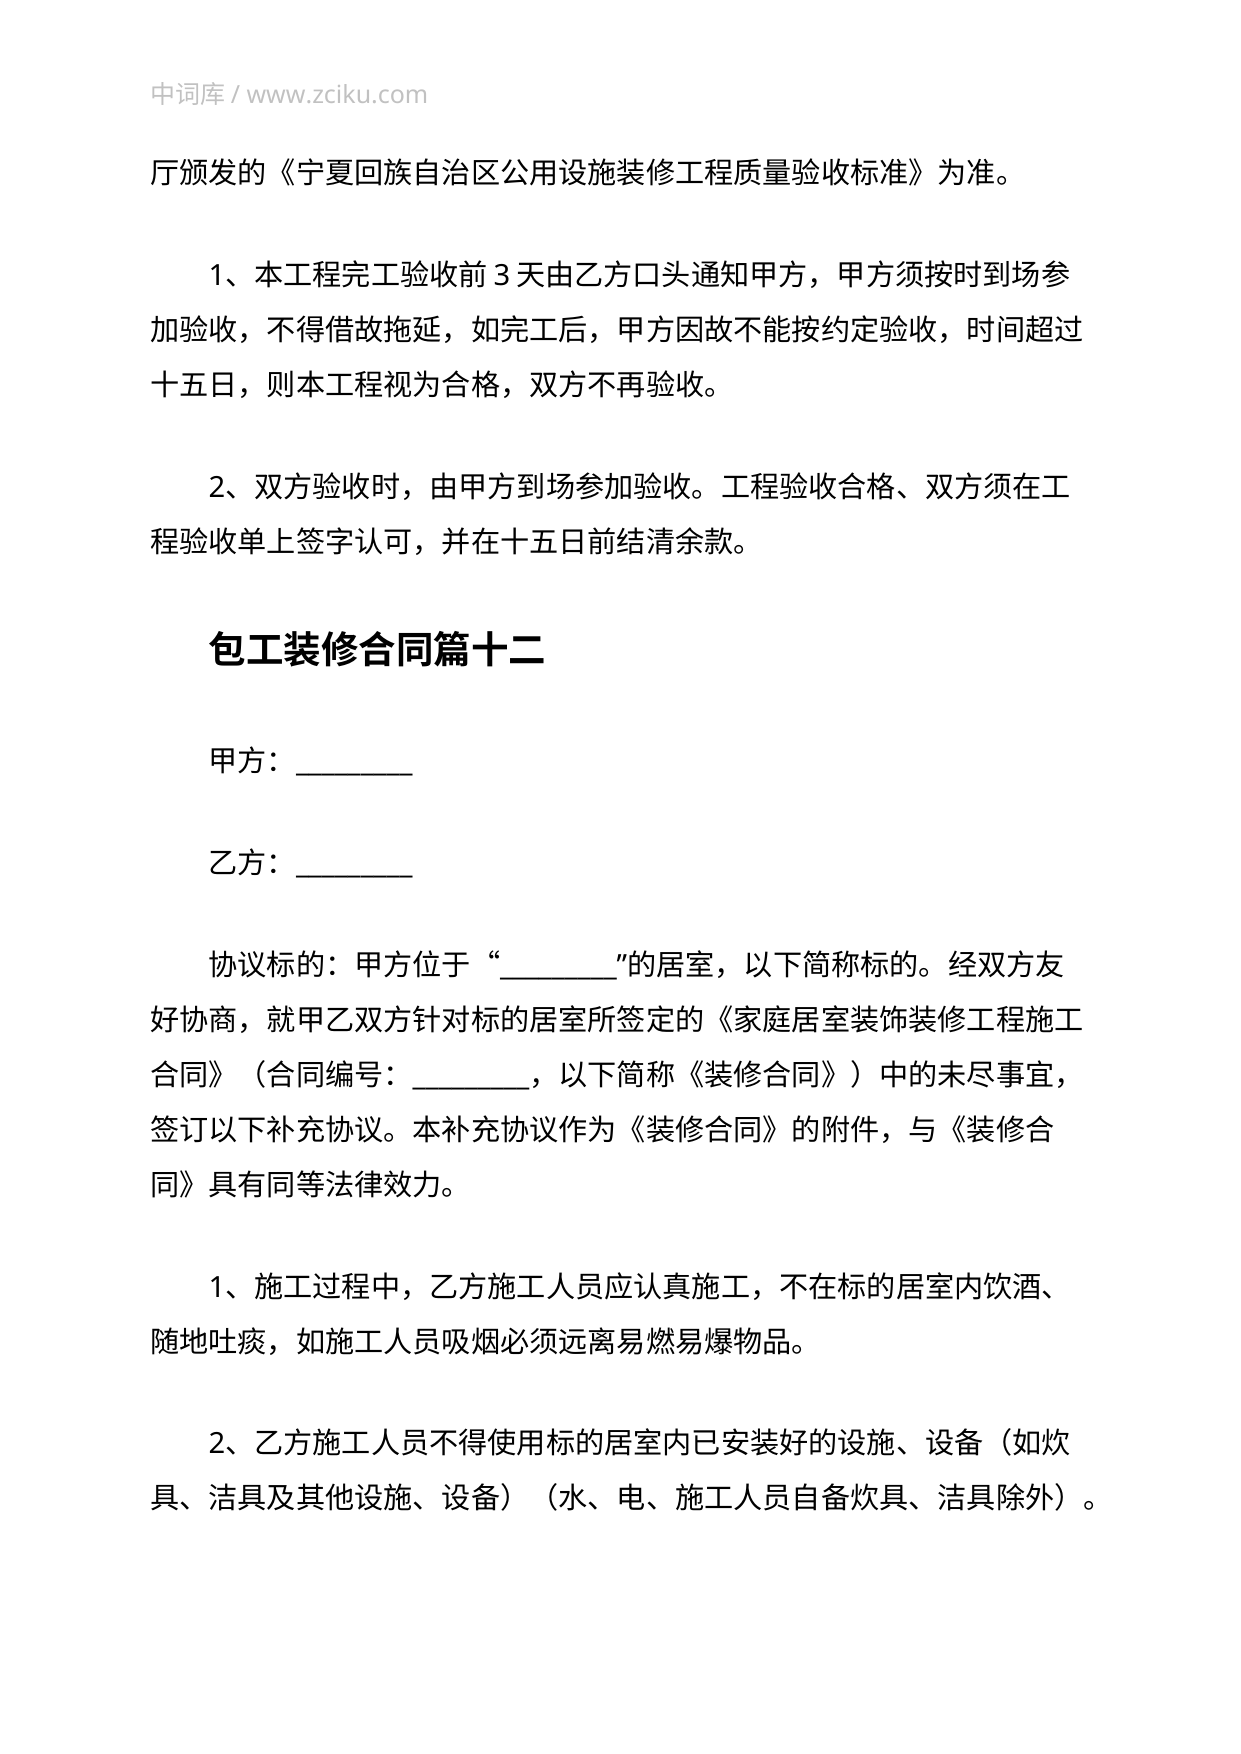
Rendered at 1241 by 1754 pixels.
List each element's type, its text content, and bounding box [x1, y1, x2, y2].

text 包工装修合同篇十二 [150, 620, 1090, 674]
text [150, 150, 1090, 192]
text 1、施工过程中，乙方施工人员应认真施工，不在标的居室内饮酒、随地吐痰，如施工人员吸烟必须远离易燃易爆物品。 [150, 1263, 1090, 1360]
text 甲方：_________ [150, 738, 1090, 780]
text 乙方：_________ [150, 839, 1090, 882]
text 协议标的：甲方位于“_________”的居室，以下简称标的。经双方友好协商，就甲乙双方针对标的居室所签定的《家庭居室装饰装修工程施工合同》（合同编号：_________，以下简称《装修合同》）中的未尽事宜，签订以下补充协议。本补充协议作为《装修合同》的附件，与《装修合同》具有同等法律效力。 [150, 942, 1090, 1204]
text 1、本工程完工验收前3天由乙方口头通知甲方，甲方须按时到场参加验收，不得借故拖延，如完工后，甲方因故不能按约定验收，时间超过十五日，则本工程视为合格，双方不再验收。 [150, 252, 1090, 404]
text 2、双方验收时，由甲方到场参加验收。工程验收合格、双方须在工程验收单上签字认可，并在十五日前结清余款。 [150, 463, 1090, 561]
text 2、乙方施工人员不得使用标的居室内已安装好的设施、设备（如炊具、洁具及其他设施、设备）（水、电、施工人员自备炊具、洁具除外）。 [150, 1420, 1090, 1517]
